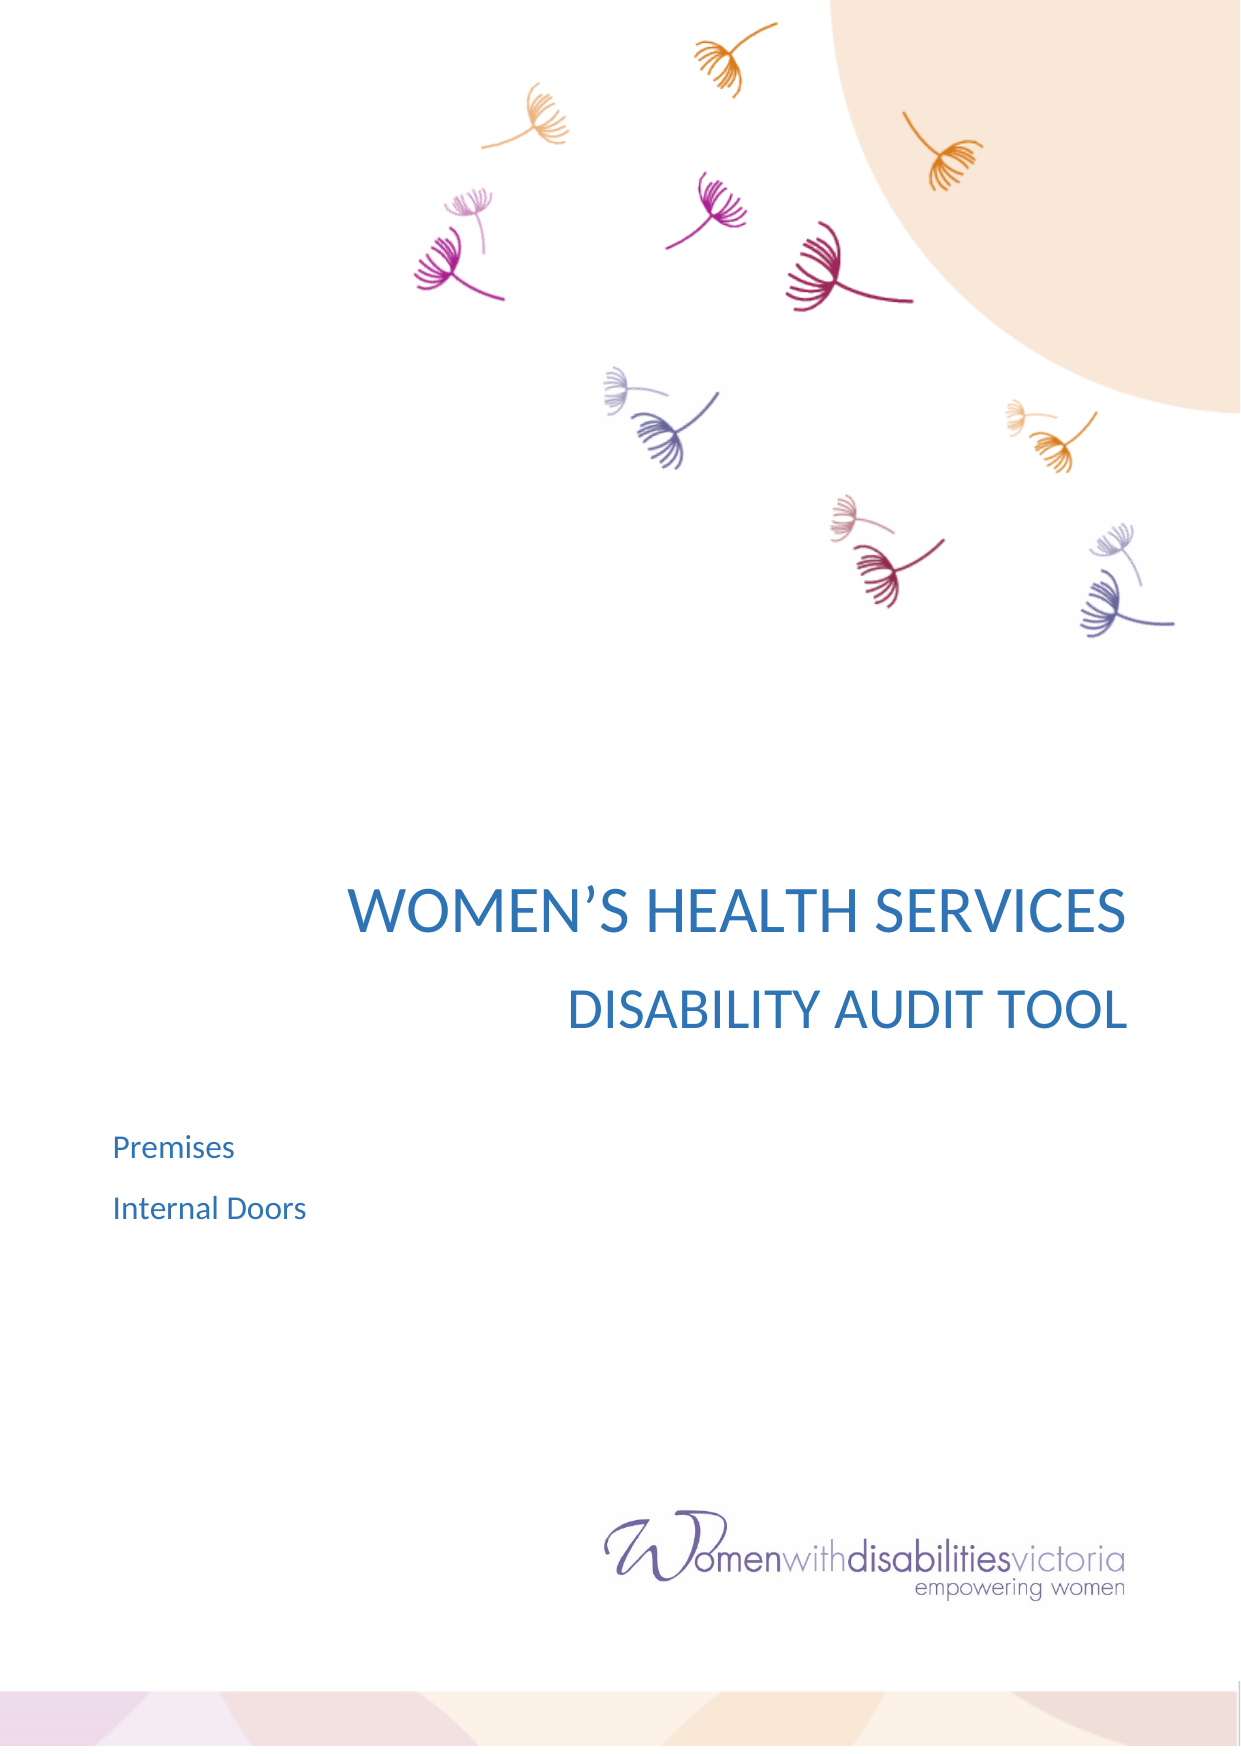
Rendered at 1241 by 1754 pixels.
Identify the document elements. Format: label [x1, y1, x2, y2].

picture [1037, 503, 1218, 683]
picture [591, 1503, 1138, 1614]
picture [0, 1681, 1241, 1746]
picture [370, 0, 1241, 494]
picture [818, 488, 965, 625]
